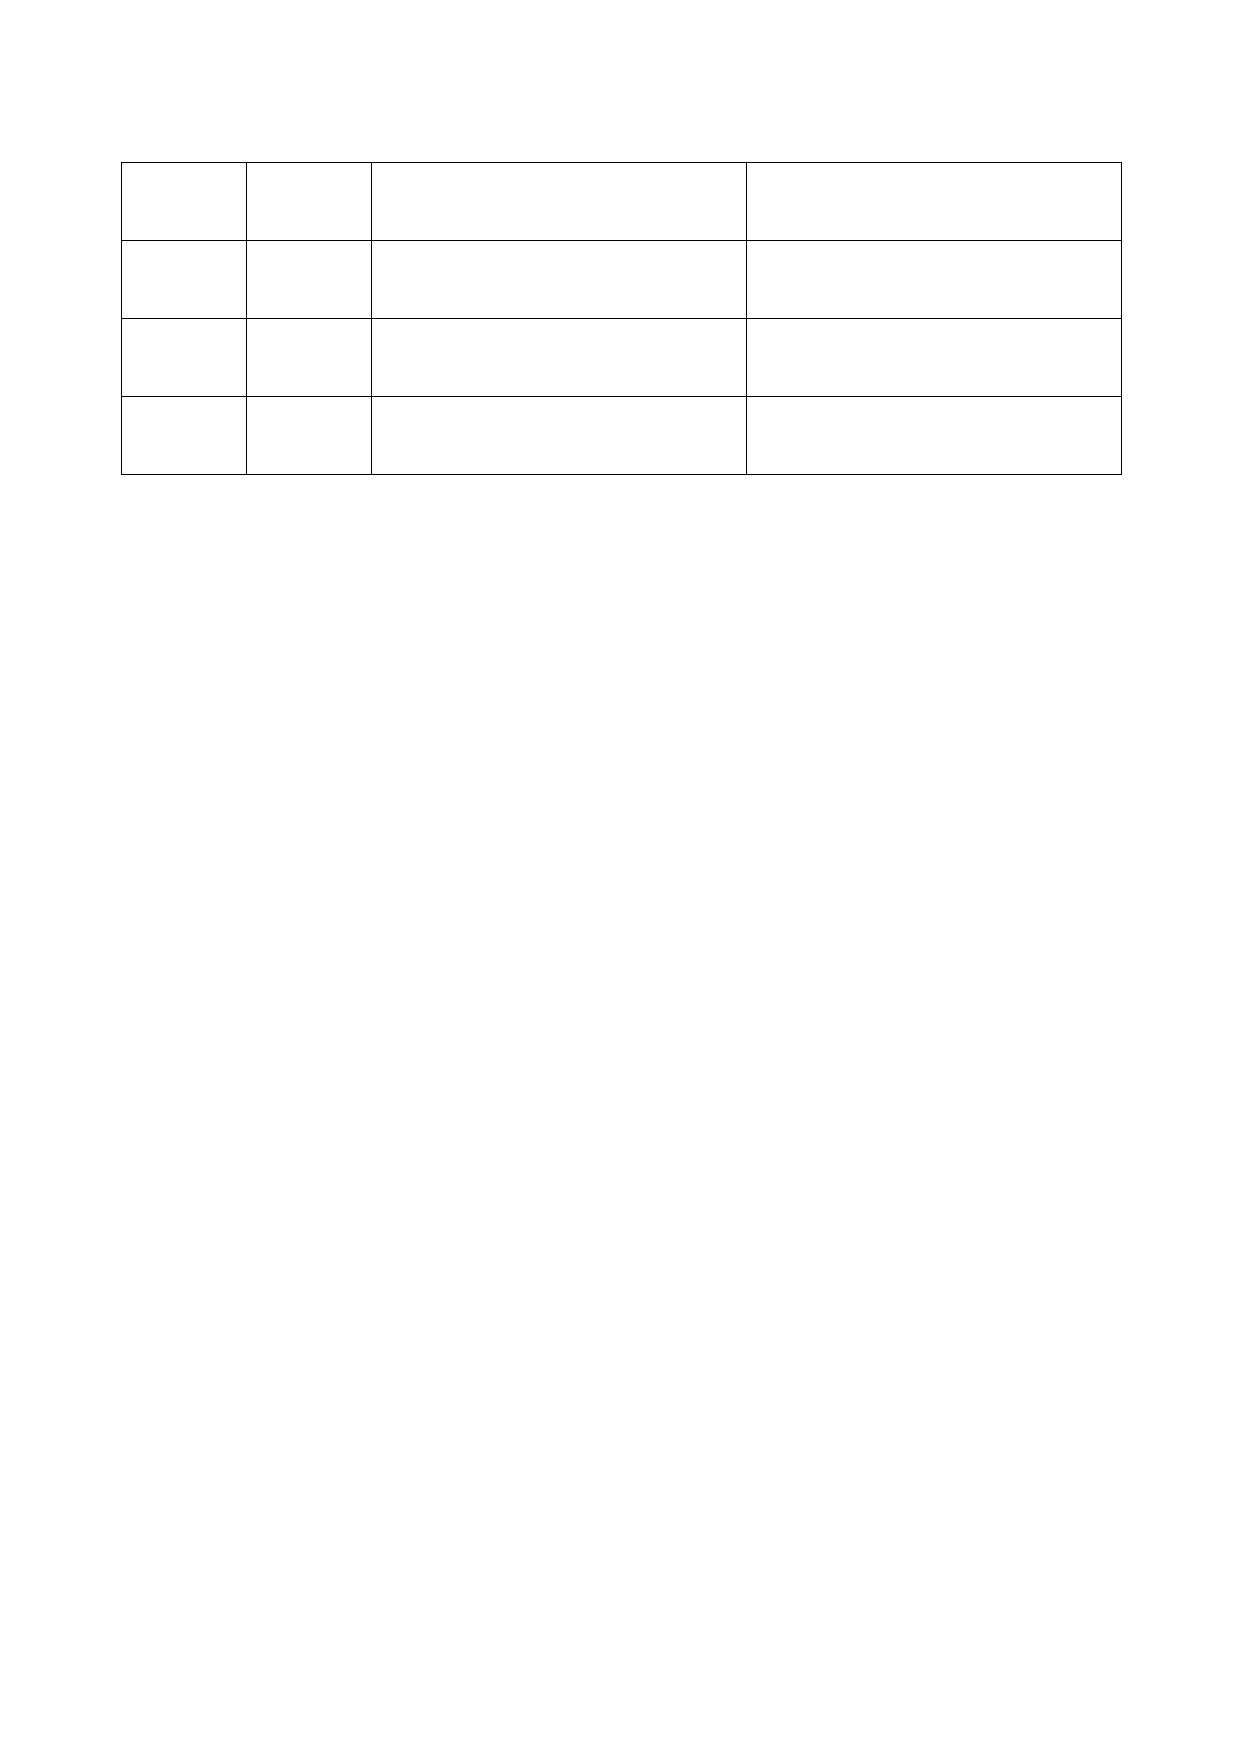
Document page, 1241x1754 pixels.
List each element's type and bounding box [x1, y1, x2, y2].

table_cell [747, 397, 1121, 474]
table_cell [122, 397, 246, 474]
table_cell [122, 319, 246, 396]
table_cell [122, 241, 246, 318]
table_cell [372, 397, 746, 474]
table_cell [122, 163, 246, 240]
table_cell [247, 397, 371, 474]
table_cell [747, 319, 1121, 396]
table_cell [372, 163, 746, 240]
table_cell [747, 241, 1121, 318]
table_cell [247, 163, 371, 240]
table_cell [747, 163, 1121, 240]
table_cell [372, 241, 746, 318]
table_cell [372, 319, 746, 396]
table_cell [247, 319, 371, 396]
table_cell [247, 241, 371, 318]
